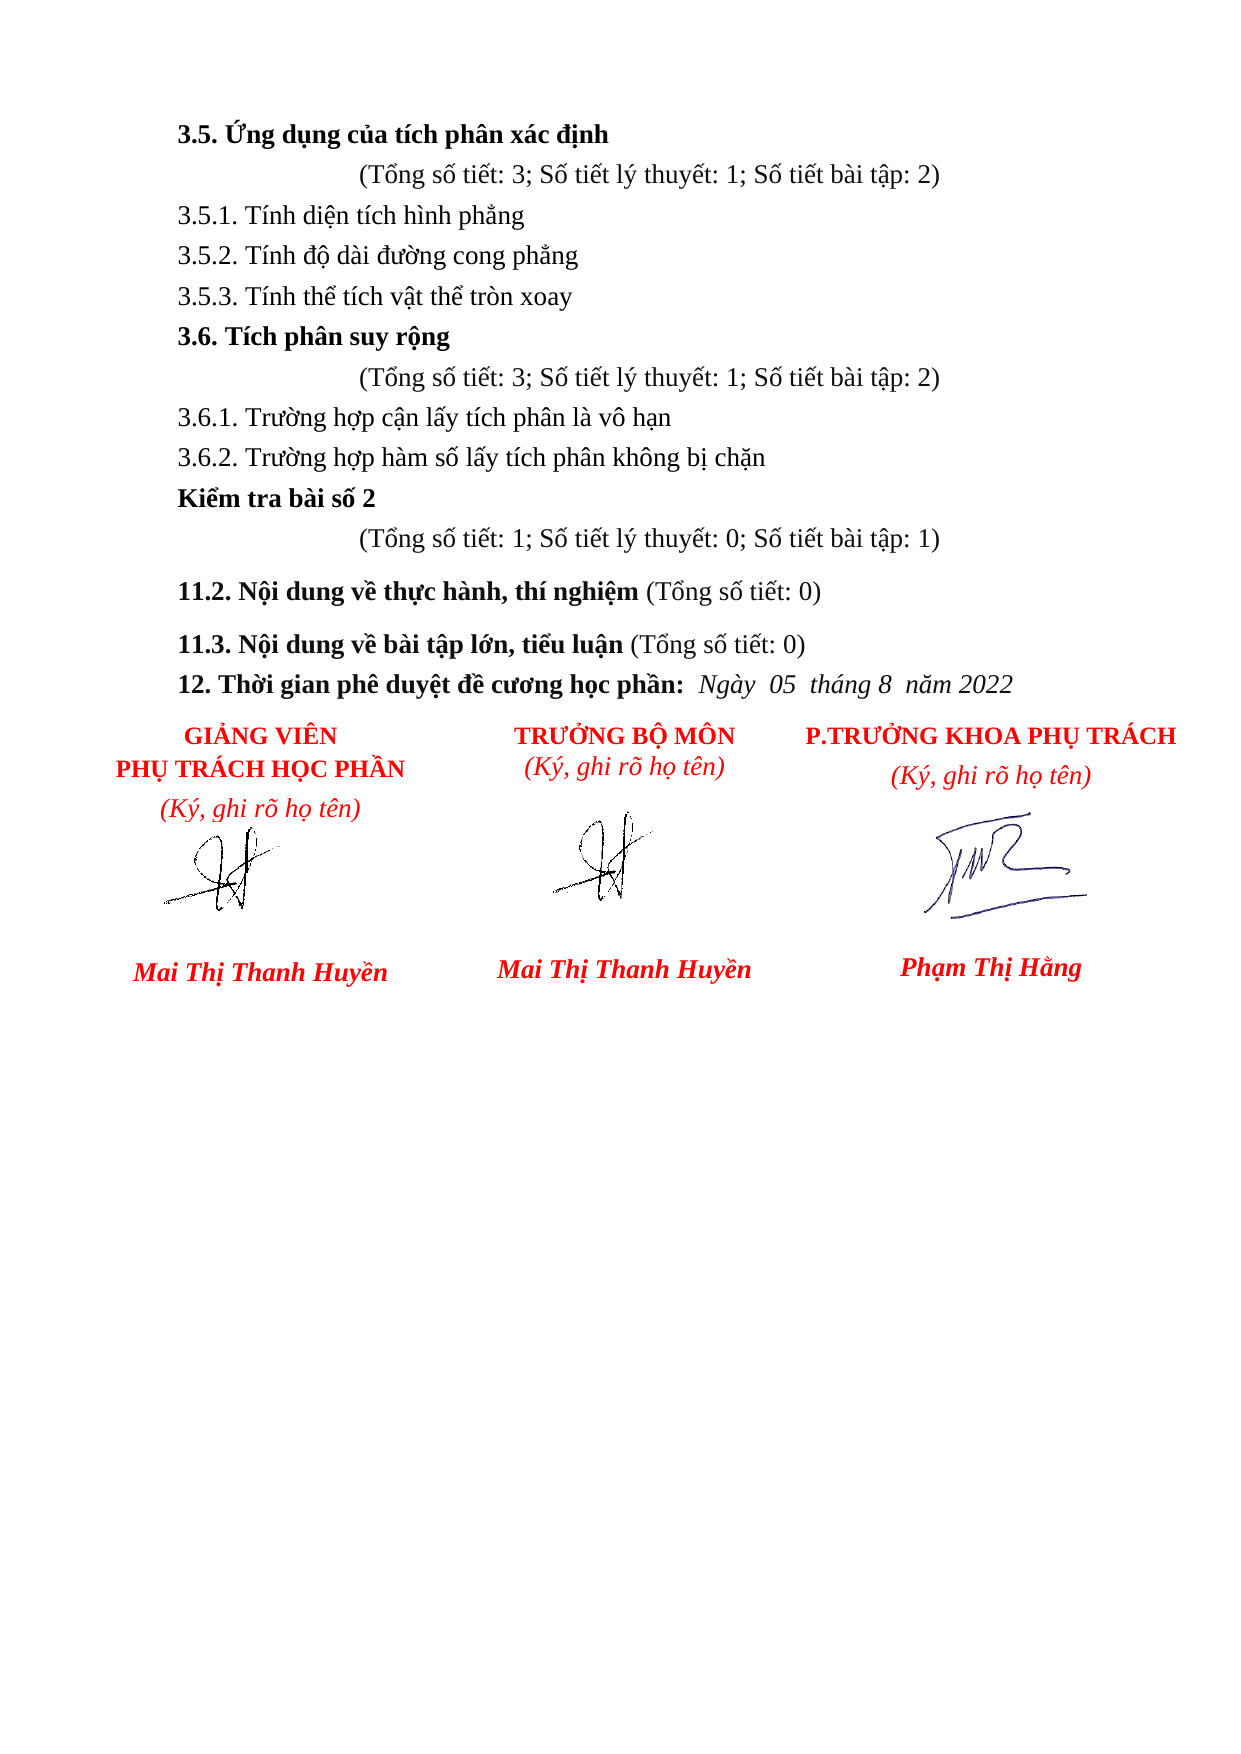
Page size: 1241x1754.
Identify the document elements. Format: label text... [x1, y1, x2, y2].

table_header [1161, 709, 1183, 1054]
text Kiểm tra bài số 2 [177, 482, 1122, 513]
text 12. Thời gian phê duyệt đề cương học phần: Ngày 05 tháng 8 năm 2022 [177, 668, 1122, 700]
text 3.6.1. Trường hợp cận lấy tích phân là vô hạn [177, 401, 1122, 432]
text (Tổng số tiết: 3; Số tiết lý thuyết: 1; Số tiết bài tập: 2) [177, 158, 1122, 190]
text 3.5.1. Tính diện tích hình phẳng [177, 199, 1122, 230]
text 3.6.2. Trường hợp hàm số lấy tích phân không bị chặn [177, 441, 1122, 473]
table_header [48, 709, 1140, 1054]
text 3.5.2. Tính độ dài đường cong phẳng [177, 239, 1122, 271]
text 3.5.3. Tính thể tích vật thể tròn xoay [177, 280, 1122, 311]
text 11.3. Nội dung về bài tập lớn, tiểu luận (Tổng số tiết: 0) [177, 628, 1122, 659]
text 3.6. Tích phân suy rộng [177, 320, 1122, 351]
text (Tổng số tiết: 3; Số tiết lý thuyết: 1; Số tiết bài tập: 2) [177, 361, 1122, 392]
text 3.5. Ứng dụng của tích phân xác định [177, 118, 1122, 149]
text (Tổng số tiết: 1; Số tiết lý thuyết: 0; Số tiết bài tập: 1) [177, 522, 1122, 553]
table_header [1140, 709, 1161, 1054]
text 11.2. Nội dung về thực hành, thí nghiệm (Tổng số tiết: 0) [177, 575, 1122, 606]
picture [909, 805, 1089, 936]
